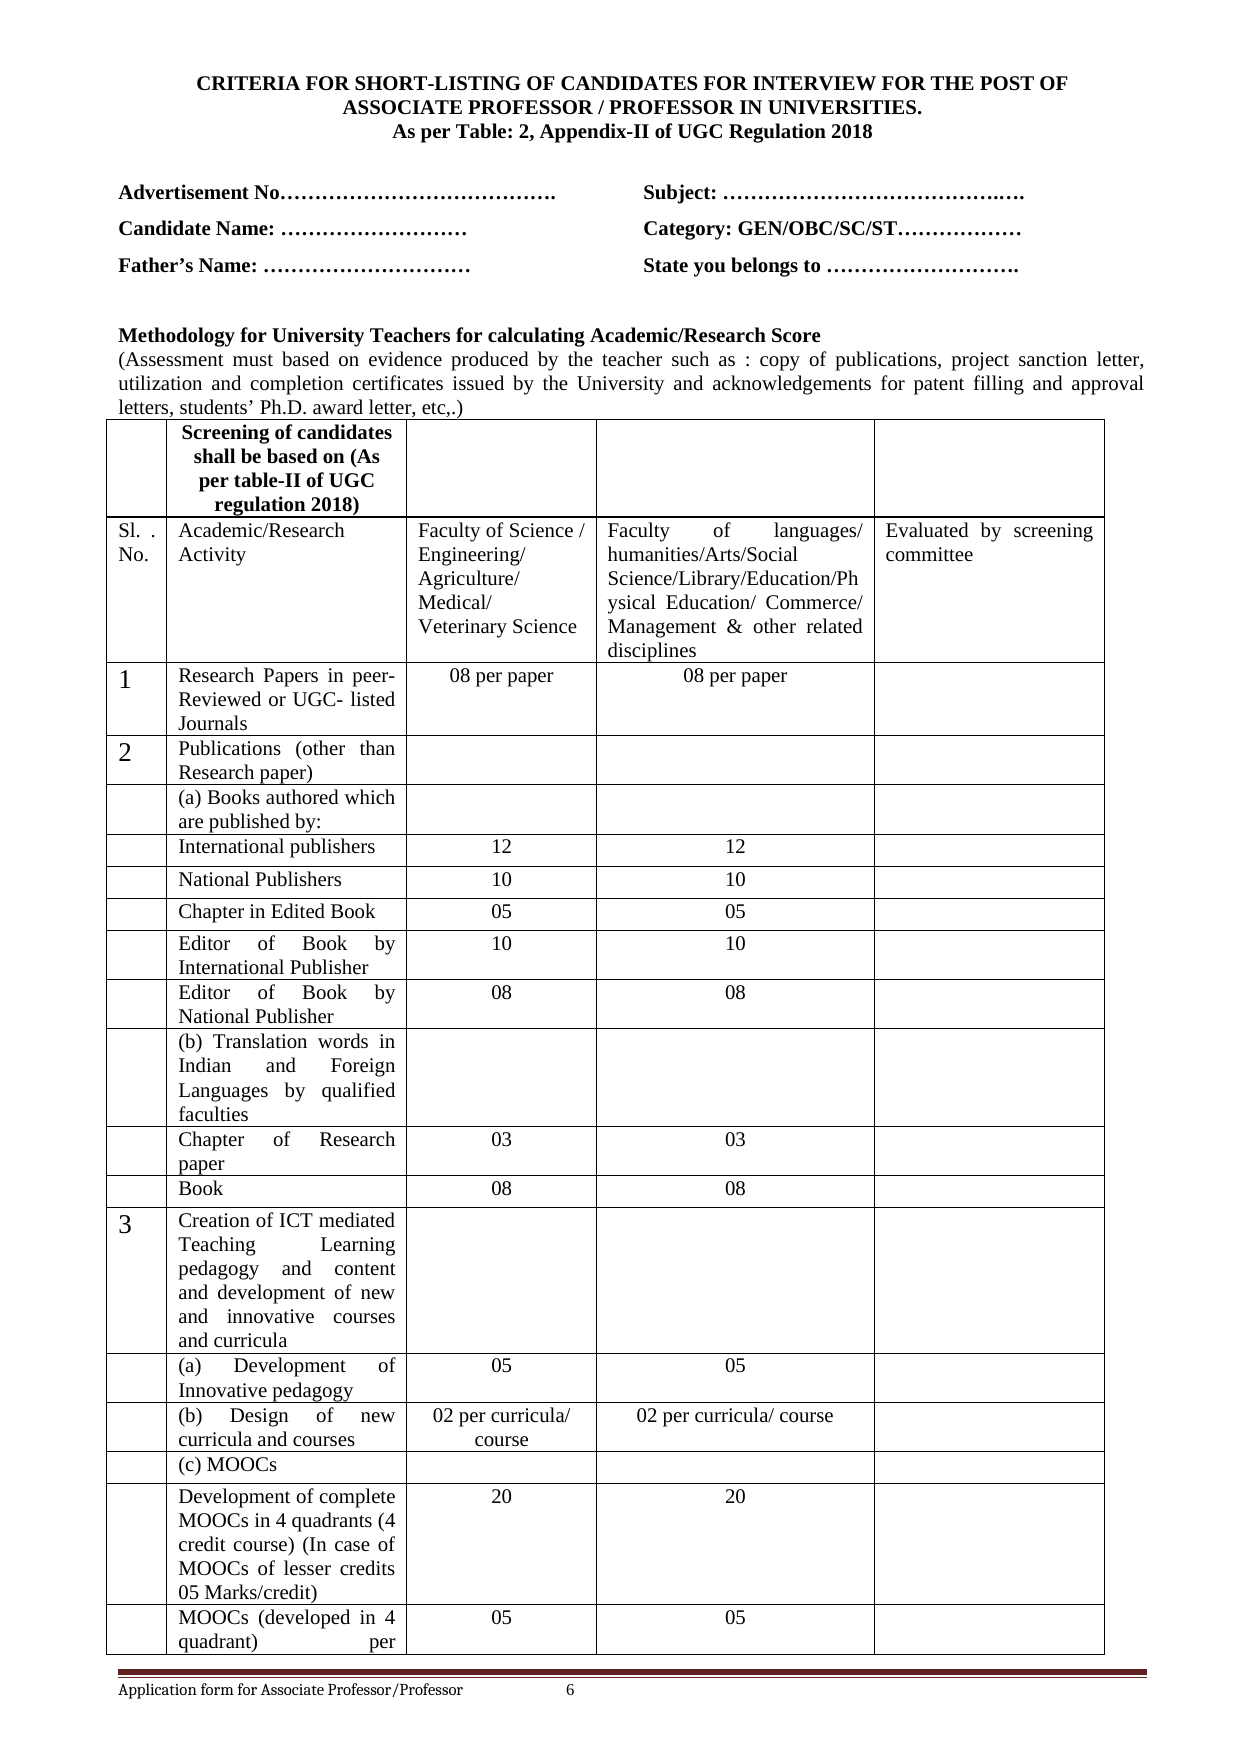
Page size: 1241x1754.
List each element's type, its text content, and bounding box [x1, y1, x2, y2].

table_cell 08 per paper [407, 663, 596, 735]
table_cell [107, 1176, 166, 1207]
table_cell Evaluated by screening committee [875, 518, 1104, 662]
table_cell [107, 1354, 166, 1402]
table_cell (b) Design of new curricula and courses [167, 1403, 406, 1451]
text Father’s Name: ………………………… State you belongs to ………………………. [118, 253, 1147, 277]
table_cell [597, 785, 874, 833]
table_cell 08 [407, 1176, 596, 1207]
table_cell [875, 1176, 1104, 1207]
table_cell Faculty of languages/ humanities/Arts/Social Science/Library/Education/Physical Education/ Commerce/ Management & other related disciplines [597, 518, 874, 662]
table_cell [107, 1452, 166, 1483]
table_cell [407, 1208, 596, 1352]
table_cell Book [167, 1176, 406, 1207]
table_cell 20 [597, 1484, 874, 1604]
table_cell (c) MOOCs [167, 1452, 406, 1483]
table_cell 12 [597, 835, 874, 866]
table_header [107, 420, 166, 516]
table_cell [875, 785, 1104, 833]
table_cell (a) Development of Innovative pedagogy [167, 1354, 406, 1402]
table_cell Publications (other than Research paper) [167, 736, 406, 784]
table_cell 10 [597, 931, 874, 979]
text ASSOCIATE PROFESSOR / PROFESSOR IN UNIVERSITIES. [118, 95, 1147, 119]
text As per Table: 2, Appendix-II of UGC Regulation 2018 [118, 119, 1147, 143]
table_cell 08 [597, 1176, 874, 1207]
text (Assessment must based on evidence produced by the teacher such as : copy of publications, project sanction letter, utilization and completion certificates issued by the University and acknowledgements for patent filling and approval letters, students’ Ph.D. award letter, etc,.) [118, 347, 1147, 419]
table_cell Sl. .No. [107, 518, 166, 662]
table_cell [107, 1403, 166, 1451]
table_cell [875, 1484, 1104, 1604]
table_cell 10 [407, 867, 596, 898]
table_cell [597, 1208, 874, 1352]
table_cell 03 [407, 1127, 596, 1175]
table_cell [107, 1127, 166, 1175]
table_cell 3 [107, 1208, 166, 1352]
table_cell Chapter of Research paper [167, 1127, 406, 1175]
table_cell Development of complete MOOCs in 4 quadrants (4 credit course) (In case of MOOCs of lesser credits 05 Marks/credit) [167, 1484, 406, 1604]
table_cell [107, 1484, 166, 1604]
table_cell [107, 835, 166, 866]
table_cell Academic/Research Activity [167, 518, 406, 662]
table_cell 05 [597, 899, 874, 930]
table_cell 08 [407, 980, 596, 1028]
table_cell [107, 899, 166, 930]
table_cell 05 [597, 1605, 874, 1653]
table_cell [107, 1605, 166, 1653]
table_cell International publishers [167, 835, 406, 866]
table_cell [875, 867, 1104, 898]
table_cell [407, 785, 596, 833]
table_cell [875, 980, 1104, 1028]
text Candidate Name: ……………………… Category: GEN/OBC/SC/ST……………… [118, 216, 1147, 240]
table_cell (b) Translation words in Indian and Foreign Languages by qualified faculties [167, 1029, 406, 1126]
table_cell [407, 1029, 596, 1126]
table_cell [107, 931, 166, 979]
table_cell 02 per curricula/ course [407, 1403, 596, 1451]
table_cell 2 [107, 736, 166, 784]
table_cell [875, 1605, 1104, 1653]
table_cell [107, 980, 166, 1028]
table_cell 03 [597, 1127, 874, 1175]
table_cell 10 [407, 931, 596, 979]
table_cell [407, 1452, 596, 1483]
table_cell [597, 736, 874, 784]
table_cell 05 [407, 1354, 596, 1402]
table_cell [875, 1403, 1104, 1451]
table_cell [167, 1605, 406, 1653]
table_cell Editor of Book by International Publisher [167, 931, 406, 979]
table_cell [875, 1354, 1104, 1402]
table_header [875, 420, 1104, 516]
table_header [597, 420, 874, 516]
table_cell [875, 835, 1104, 866]
table_cell [107, 867, 166, 898]
table_cell [875, 899, 1104, 930]
table_cell Research Papers in peer-Reviewed or UGC- listed Journals [167, 663, 406, 735]
table_cell 08 per paper [597, 663, 874, 735]
table_cell 12 [407, 835, 596, 866]
table_cell [597, 1452, 874, 1483]
table_cell 02 per curricula/ course [597, 1403, 874, 1451]
table_cell 10 [597, 867, 874, 898]
table_cell [407, 736, 596, 784]
table_header [407, 420, 596, 516]
table_cell Editor of Book by National Publisher [167, 980, 406, 1028]
table_cell Chapter in Edited Book [167, 899, 406, 930]
table_cell [875, 931, 1104, 979]
table_cell [875, 736, 1104, 784]
table_cell [597, 1029, 874, 1126]
table_cell [107, 785, 166, 833]
table_header Screening of candidates shall be based on (As per table-II of UGC regulation 2018) [167, 420, 406, 516]
table_cell [875, 1127, 1104, 1175]
table_cell [107, 1029, 166, 1126]
text Advertisement No…………………………………. Subject: ………………………………….…. [118, 180, 1147, 204]
table_cell 1 [107, 663, 166, 735]
table_cell (a) Books authored which are published by: [167, 785, 406, 833]
table_cell 20 [407, 1484, 596, 1604]
text Methodology for University Teachers for calculating Academic/Research Score [118, 323, 1147, 347]
table_cell 05 [407, 899, 596, 930]
table_cell National Publishers [167, 867, 406, 898]
table_cell [875, 1208, 1104, 1352]
table_cell Creation of ICT mediated Teaching Learning pedagogy and content and development of new and innovative courses and curricula [167, 1208, 406, 1352]
table_cell [875, 1452, 1104, 1483]
table_cell [875, 663, 1104, 735]
table_cell 08 [597, 980, 874, 1028]
table_cell 05 [597, 1354, 874, 1402]
table_cell Faculty of Science / Engineering/ Agriculture/ Medical/ Veterinary Science [407, 518, 596, 662]
table_cell 05 [407, 1605, 596, 1653]
text CRITERIA FOR SHORT-LISTING OF CANDIDATES FOR INTERVIEW FOR THE POST OF [118, 71, 1147, 95]
table_cell [875, 1029, 1104, 1126]
